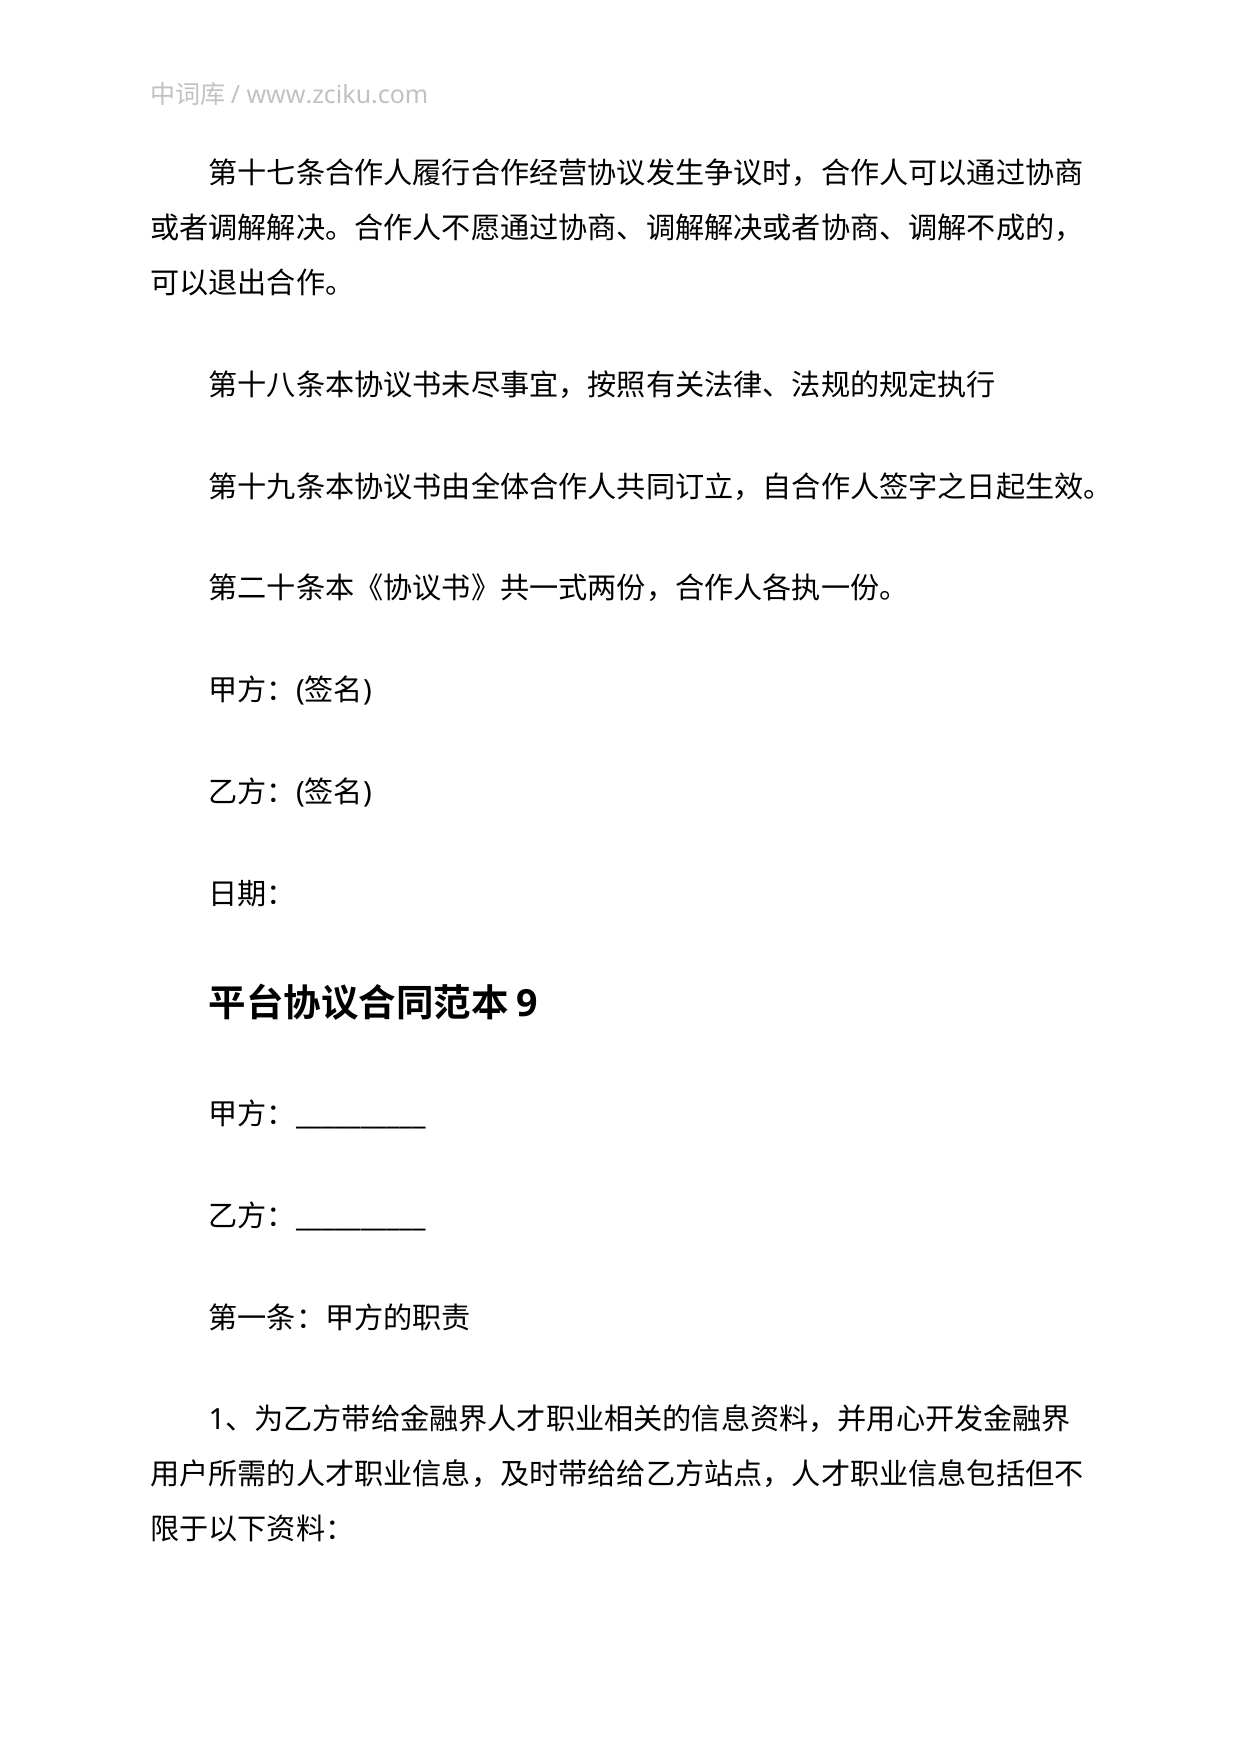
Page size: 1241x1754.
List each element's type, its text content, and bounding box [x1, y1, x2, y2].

text 平台协议合同范本9 [150, 973, 1090, 1027]
text 1、为乙方带给金融界人才职业相关的信息资料，并用心开发金融界用户所需的人才职业信息，及时带给给乙方站点，人才职业信息包括但不限于以下资料： [150, 1396, 1090, 1548]
text 甲方：(签名) [150, 667, 1090, 709]
text 第一条：甲方的职责 [150, 1294, 1090, 1336]
text 甲方：__________ [150, 1090, 1090, 1133]
text 乙方：__________ [150, 1192, 1090, 1234]
text 日期： [150, 871, 1090, 913]
text 乙方：(签名) [150, 769, 1090, 811]
text 第十七条合作人履行合作经营协议发生争议时，合作人可以通过协商或者调解解决。合作人不愿通过协商、调解解决或者协商、调解不成的，可以退出合作。 [150, 150, 1090, 302]
text 第十九条本协议书由全体合作人共同订立，自合作人签字之日起生效。 [150, 463, 1090, 506]
text 第二十条本《协议书》共一式两份，合作人各执一份。 [150, 565, 1090, 607]
text 第十八条本协议书未尽事宜，按照有关法律、法规的规定执行 [150, 362, 1090, 404]
